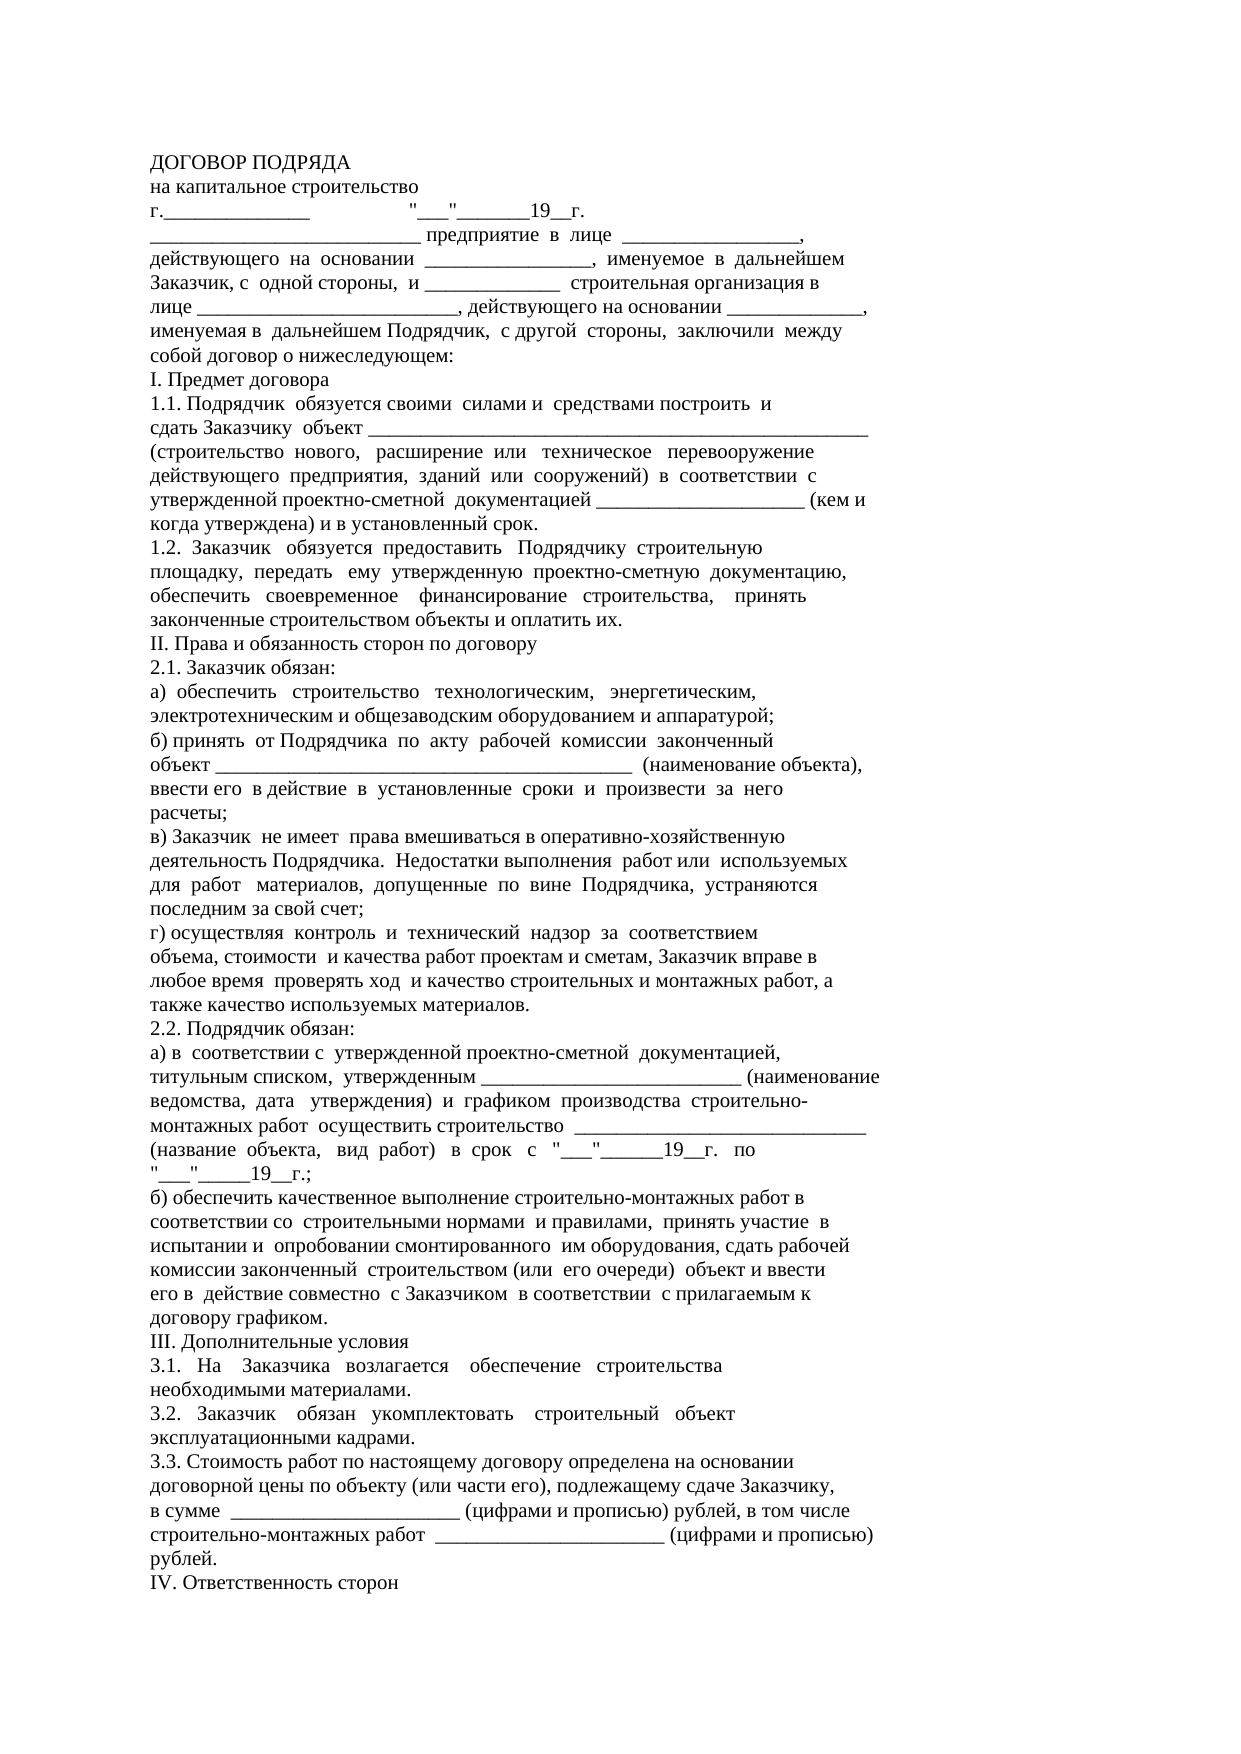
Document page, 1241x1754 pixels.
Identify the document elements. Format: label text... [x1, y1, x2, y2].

text а) в соответствии с утвержденной проектно-сметной документацией, [150, 1040, 1090, 1064]
text __________________________ предприятие в лице _________________, [150, 222, 1090, 246]
text необходимыми материалами. [150, 1377, 1090, 1401]
text площадку, передать ему утвержденную проектно-сметную документацию, [150, 559, 1090, 583]
text договору графиком. [150, 1305, 1090, 1329]
text соответствии со строительными нормами и правилами, принять участие в [150, 1209, 1090, 1233]
text 2.2. Подрядчик обязан: [150, 1016, 1090, 1040]
text деятельность Подрядчика. Недостатки выполнения работ или используемых [150, 848, 1090, 872]
text собой договор о нижеследующем: [150, 342, 1090, 367]
text действующего предприятия, зданий или сооружений) в соответствии с [150, 463, 1090, 487]
text ведомства, дата утверждения) и графиком производства строительно- [150, 1088, 1090, 1112]
text строительно-монтажных работ ______________________ (цифрами и прописью) [150, 1522, 1090, 1546]
text также качество используемых материалов. [150, 992, 1090, 1016]
text именуемая в дальнейшем Подрядчик, с другой стороны, заключили между [150, 318, 1090, 342]
text Заказчик, с одной стороны, и _____________ строительная организация в [150, 270, 1090, 294]
text договорной цены по объекту (или части его), подлежащему сдаче Заказчику, [150, 1473, 1090, 1497]
text испытании и опробовании смонтированного им оборудования, сдать рабочей [150, 1233, 1090, 1257]
text в сумме ______________________ (цифрами и прописью) рублей, в том числе [150, 1497, 1090, 1522]
text г.______________ "___"_______19__г. [150, 198, 1090, 222]
text 2.1. Заказчик обязан: [150, 655, 1090, 679]
text законченные строительством объекты и оплатить их. [150, 607, 1090, 631]
text лице _________________________, действующего на основании _____________, [150, 294, 1090, 318]
text расчеты; [150, 800, 1090, 824]
text утвержденной проектно-сметной документацией ____________________ (кем и [150, 487, 1090, 511]
text II. Права и обязанность сторон по договору [150, 631, 1090, 655]
text обеспечить своевременное финансирование строительства, принять [150, 583, 1090, 607]
text 3.3. Стоимость работ по настоящему договору определена на основании [150, 1449, 1090, 1473]
text ДОГОВОР ПОДРЯДА [150, 150, 1090, 174]
text электротехническим и общезаводским оборудованием и аппаратурой; [150, 703, 1090, 727]
text (название объекта, вид работ) в срок с "___"______19__г. по [150, 1137, 1090, 1161]
text объема, стоимости и качества работ проектам и сметам, Заказчик вправе в [150, 944, 1090, 968]
text последним за свой счет; [150, 896, 1090, 920]
text б) принять от Подрядчика по акту рабочей комиссии законченный [150, 727, 1090, 752]
text (строительство нового, расширение или техническое перевооружение [150, 439, 1090, 463]
text 3.2. Заказчик обязан укомплектовать строительный объект [150, 1401, 1090, 1425]
text объект ________________________________________ (наименование объекта), [150, 752, 1090, 776]
text б) обеспечить качественное выполнение строительно-монтажных работ в [150, 1185, 1090, 1209]
text ввести его в действие в установленные сроки и произвести за него [150, 776, 1090, 800]
text 1.2. Заказчик обязуется предоставить Подрядчику строительную [150, 535, 1090, 559]
text монтажных работ осуществить строительство ____________________________ [150, 1112, 1090, 1137]
text его в действие совместно с Заказчиком в соответствии с прилагаемым к [150, 1281, 1090, 1305]
text любое время проверять ход и качество строительных и монтажных работ, а [150, 968, 1090, 992]
text когда утверждена) и в установленный срок. [150, 511, 1090, 535]
text на капитальное строительство [150, 174, 1090, 198]
text 3.1. На Заказчика возлагается обеспечение строительства [150, 1353, 1090, 1377]
text I. Предмет договора [150, 367, 1090, 391]
text III. Дополнительные условия [150, 1329, 1090, 1353]
text эксплуатационными кадрами. [150, 1425, 1090, 1449]
text комиссии законченный строительством (или его очереди) объект и ввести [150, 1257, 1090, 1281]
text рублей. [150, 1546, 1090, 1570]
text а) обеспечить строительство технологическим, энергетическим, [150, 679, 1090, 703]
text в) Заказчик не имеет права вмешиваться в оперативно-хозяйственную [150, 824, 1090, 848]
text сдать Заказчику объект ________________________________________________ [150, 415, 1090, 439]
text титульным списком, утвержденным _________________________ (наименование [150, 1064, 1090, 1088]
text "___"_____19__г.; [150, 1161, 1090, 1185]
text г) осуществляя контроль и технический надзор за соответствием [150, 920, 1090, 944]
text IV. Ответственность сторон [150, 1570, 1090, 1594]
text для работ материалов, допущенные по вине Подрядчика, устраняются [150, 872, 1090, 896]
text 1.1. Подрядчик обязуется своими силами и средствами построить и [150, 391, 1090, 415]
text действующего на основании ________________, именуемое в дальнейшем [150, 246, 1090, 270]
